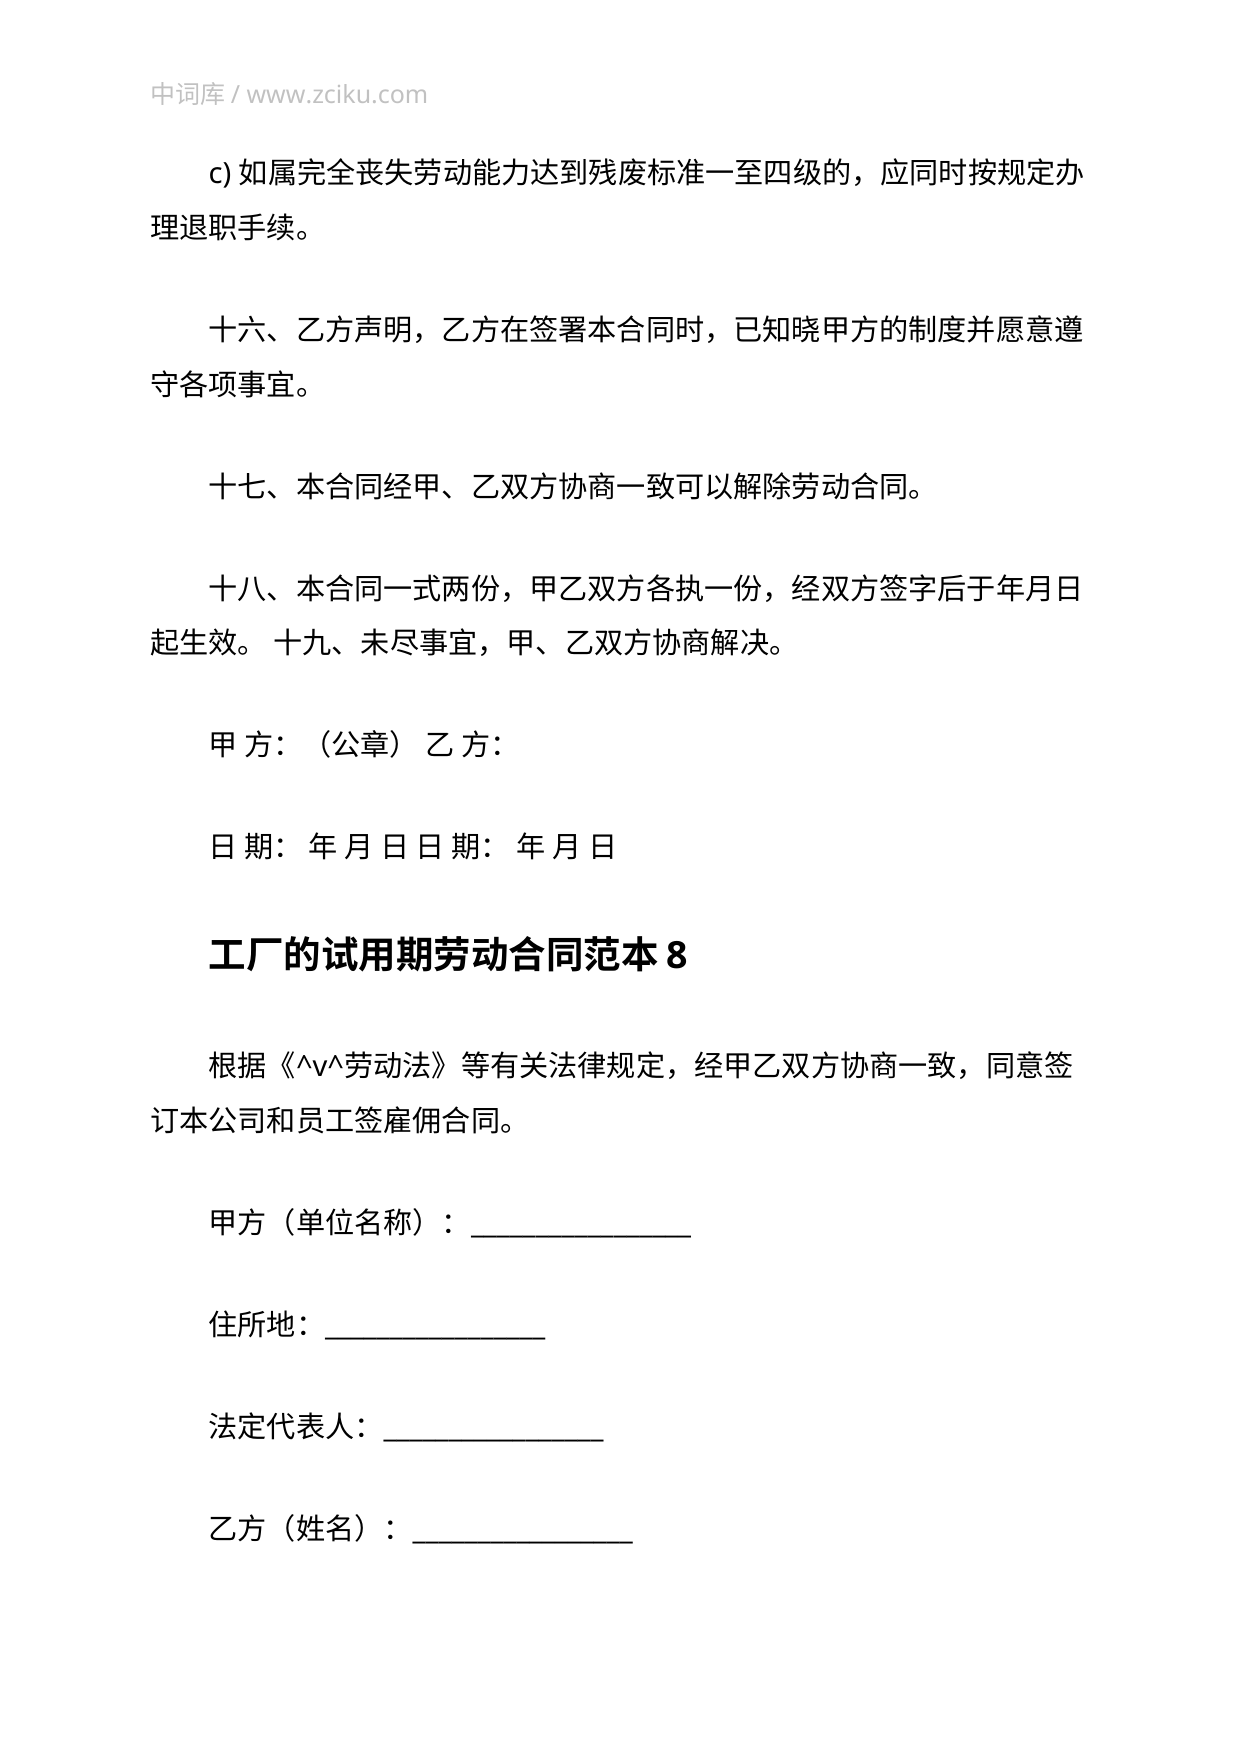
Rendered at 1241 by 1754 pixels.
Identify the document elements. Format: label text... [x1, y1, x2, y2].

text c) 如属完全丧失劳动能力达到残废标准一至四级的，应同时按规定办理退职手续。 [150, 150, 1090, 247]
text 甲方（单位名称）：_________________ [150, 1200, 1090, 1242]
text 日 期： 年 月 日 日 期： 年 月 日 [150, 824, 1090, 866]
text 工厂的试用期劳动合同范本8 [150, 925, 1090, 980]
text 根据《^v^劳动法》等有关法律规定，经甲乙双方协商一致，同意签订本公司和员工签雇佣合同。 [150, 1043, 1090, 1140]
text 住所地：_________________ [150, 1302, 1090, 1344]
text 十六、乙方声明，乙方在签署本合同时，已知晓甲方的制度并愿意遵守各项事宜。 [150, 307, 1090, 404]
text 甲 方：（公章） 乙 方： [150, 722, 1090, 764]
text 法定代表人：_________________ [150, 1404, 1090, 1446]
text 十七、本合同经甲、乙双方协商一致可以解除劳动合同。 [150, 463, 1090, 506]
text 乙方（姓名）：_________________ [150, 1506, 1090, 1548]
text 十八、本合同一式两份，甲乙双方各执一份，经双方签字后于年月日起生效。 十九、未尽事宜，甲、乙双方协商解决。 [150, 565, 1090, 662]
